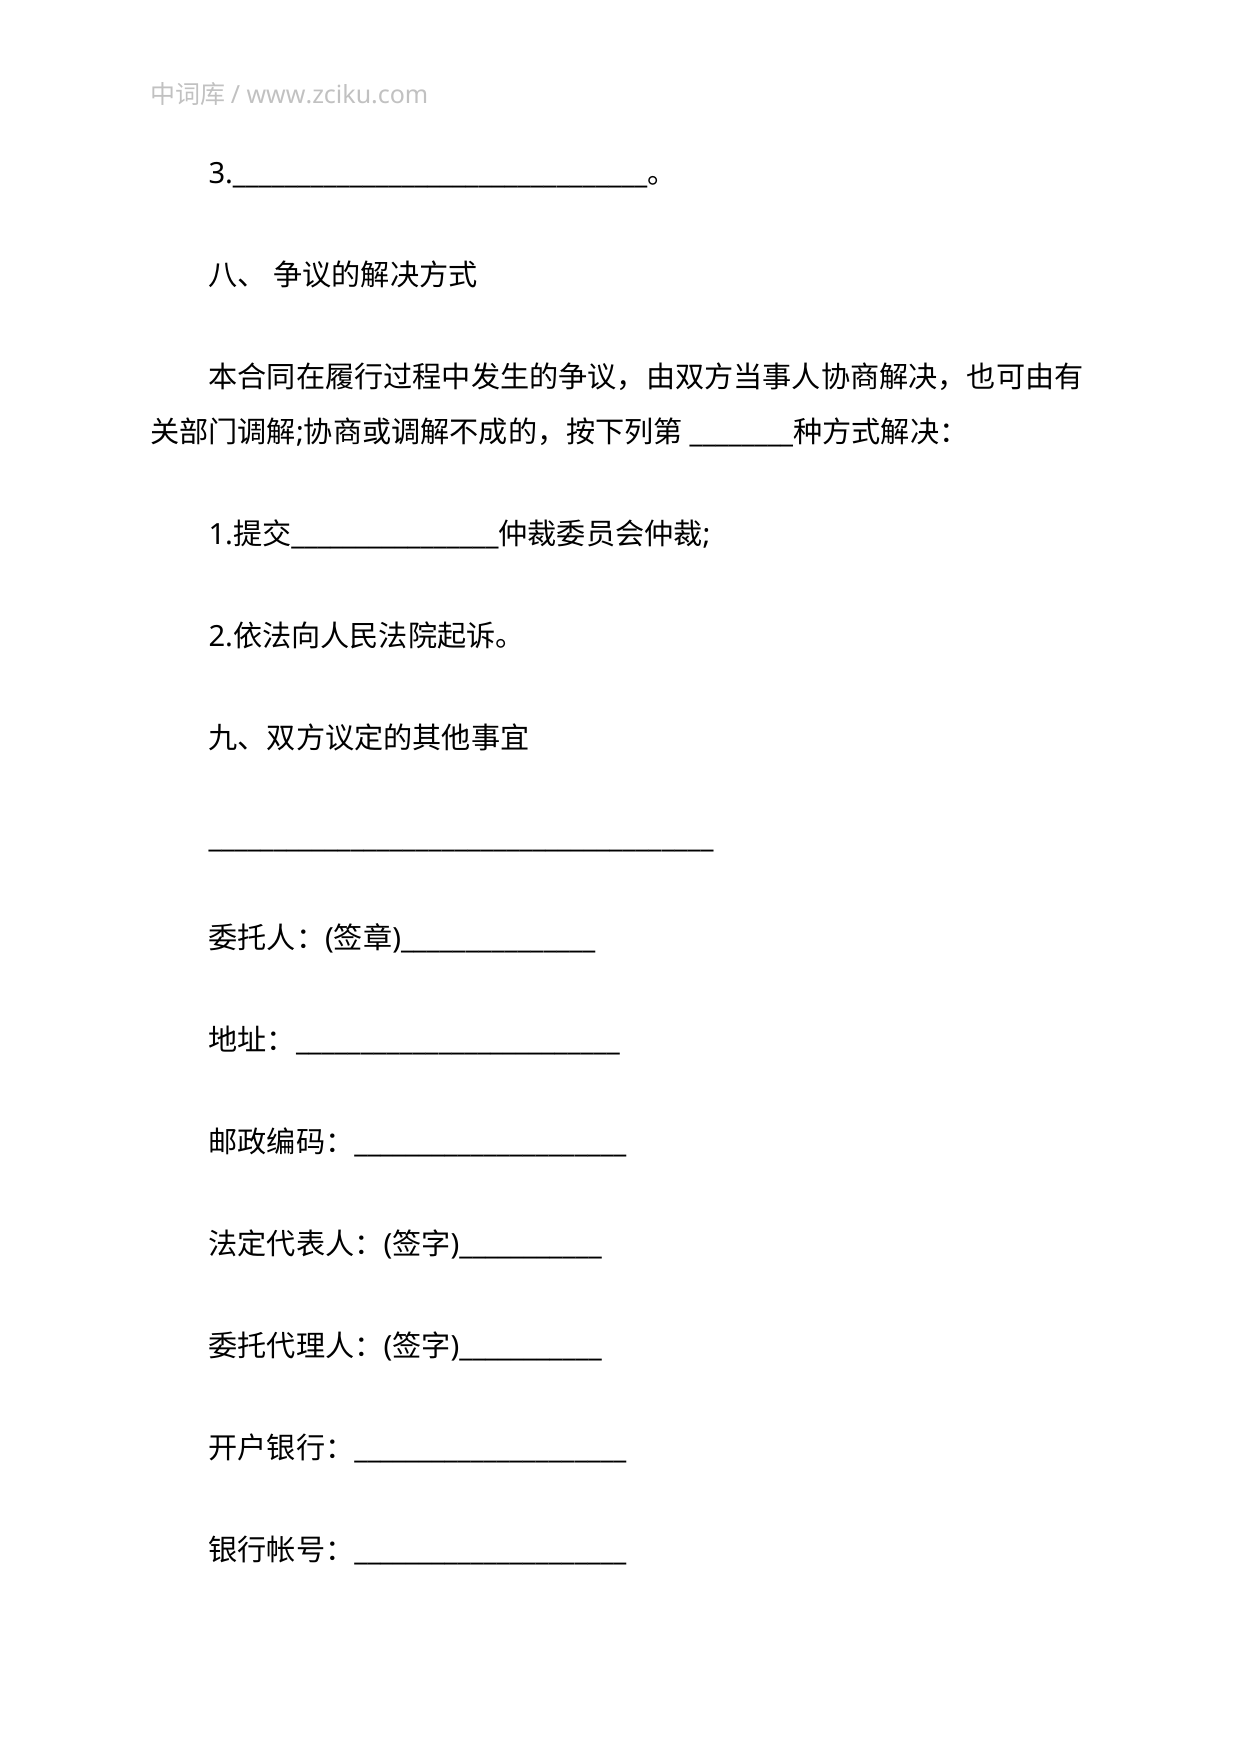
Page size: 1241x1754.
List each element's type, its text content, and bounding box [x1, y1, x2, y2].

text 地址：_________________________ [150, 1017, 1090, 1059]
text 2.依法向人民法院起诉。 [150, 613, 1090, 655]
text 邮政编码：_____________________ [150, 1119, 1090, 1161]
text 委托代理人：(签字)___________ [150, 1323, 1090, 1365]
text 八、 争议的解决方式 [150, 252, 1090, 294]
text 本合同在履行过程中发生的争议，由双方当事人协商解决，也可由有关部门调解;协商或调解不成的，按下列第 ________种方式解决： [150, 354, 1090, 451]
text _______________________________________ [150, 816, 1090, 856]
text 委托人：(签章)_______________ [150, 915, 1090, 957]
text 法定代表人：(签字)___________ [150, 1221, 1090, 1263]
text 1.提交________________仲裁委员会仲裁; [150, 511, 1090, 553]
text 开户银行：_____________________ [150, 1425, 1090, 1467]
text 3.________________________________。 [150, 150, 1090, 192]
text 银行帐号：_____________________ [150, 1527, 1090, 1569]
text 九、双方议定的其他事宜 [150, 714, 1090, 757]
